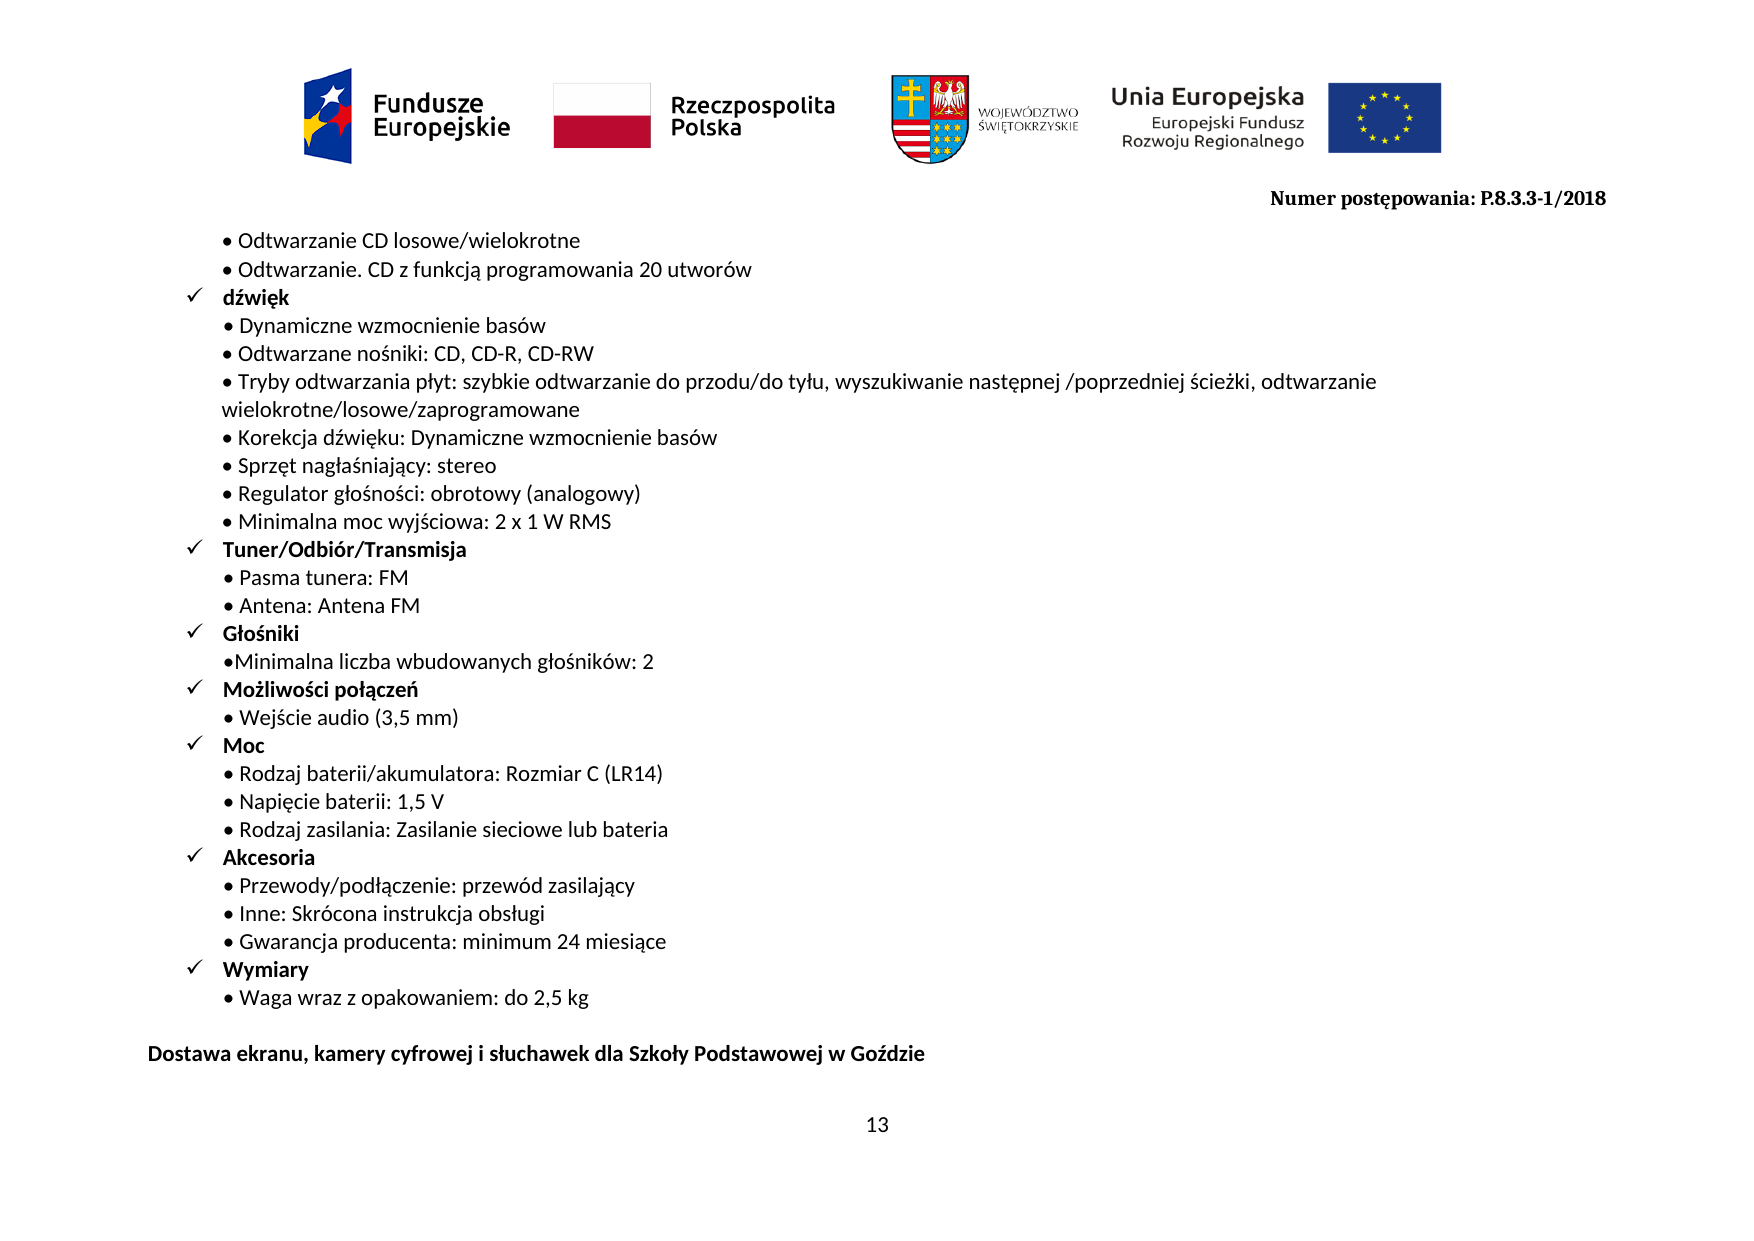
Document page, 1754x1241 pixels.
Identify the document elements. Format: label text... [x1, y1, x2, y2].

text • Odtwarzanie CD losowe/wielokrotne [148, 227, 1606, 255]
list Wymiary • Waga wraz z opakowaniem: do 2,5 kg [185, 955, 1606, 1011]
list dźwięk • Dynamiczne wzmocnienie basów [185, 283, 1606, 339]
picture [860, 51, 1446, 170]
list Akcesoria • Przewody/podłączenie: przewód zasilający • Inne: Skrócona instrukcja obsługi • Gwarancja producenta: minimum 24 miesiące [185, 843, 1606, 955]
list Tuner/Odbiór/Transmisja • Pasma tunera: FM • Antena: Antena FM [185, 535, 1606, 619]
text Dostawa ekranu, kamery cyfrowej i słuchawek dla Szkoły Podstawowej w Goździe [148, 1039, 1606, 1067]
picture [280, 59, 856, 170]
text • Korekcja dźwięku: Dynamiczne wzmocnienie basów • Sprzęt nagłaśniający: stereo • Regulator głośności: obrotowy (analogowy) • Minimalna moc wyjściowa: 2 x 1 W RMS [221, 423, 1606, 535]
text • Odtwarzanie. CD z funkcją programowania 20 utworów [148, 255, 1606, 283]
list Możliwości połączeń • Wejście audio (3,5 mm) [185, 675, 1606, 731]
list Moc • Rodzaj baterii/akumulatora: Rozmiar C (LR14) • Napięcie baterii: 1,5 V • Rodzaj zasilania: Zasilanie sieciowe lub bateria [185, 731, 1606, 843]
list Głośniki •Minimalna liczba wbudowanych głośników: 2 [185, 619, 1606, 675]
text • Odtwarzane nośniki: CD, CD-R, CD-RW • Tryby odtwarzania płyt: szybkie odtwarzanie do przodu/do tyłu, wyszukiwanie następnej /poprzedniej ścieżki, odtwarzanie wielokrotne/losowe/zaprogramowane [221, 339, 1606, 423]
